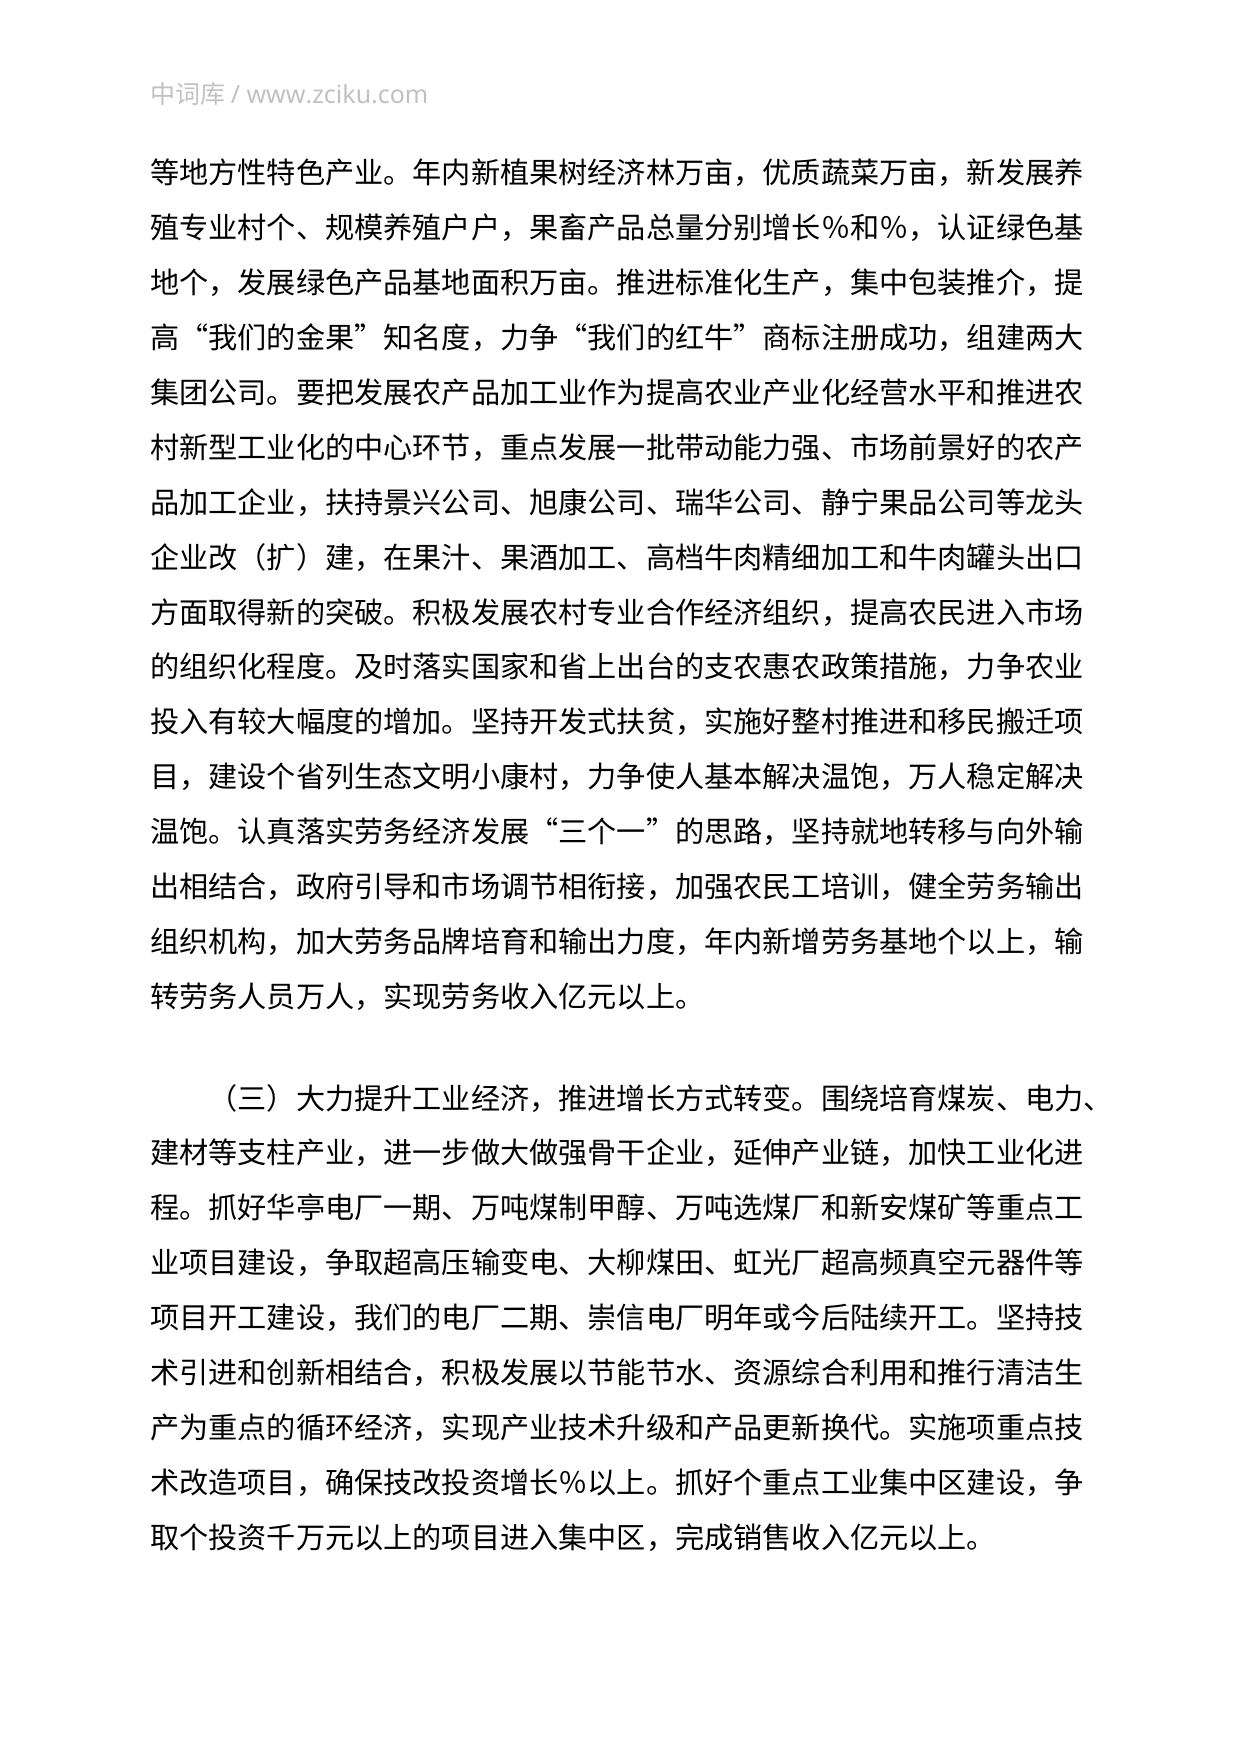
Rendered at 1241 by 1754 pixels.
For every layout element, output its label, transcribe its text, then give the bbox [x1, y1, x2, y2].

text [150, 150, 1090, 1016]
text （三）大力提升工业经济，推进增长方式转变。围绕培育煤炭、电力、建材等支柱产业，进一步做大做强骨干企业，延伸产业链，加快工业化进程。抓好华亭电厂一期、万吨煤制甲醇、万吨选煤厂和新安煤矿等重点工业项目建设，争取超高压输变电、大柳煤田、虹光厂超高频真空元器件等项目开工建设，我们的电厂二期、崇信电厂明年或今后陆续开工。坚持技术引进和创新相结合，积极发展以节能节水、资源综合利用和推行清洁生产为重点的循环经济，实现产业技术升级和产品更新换代。实施项重点技术改造项目，确保技改投资增长％以上。抓好个重点工业集中区建设，争取个投资千万元以上的项目进入集中区，完成销售收入亿元以上。 [150, 1075, 1090, 1557]
